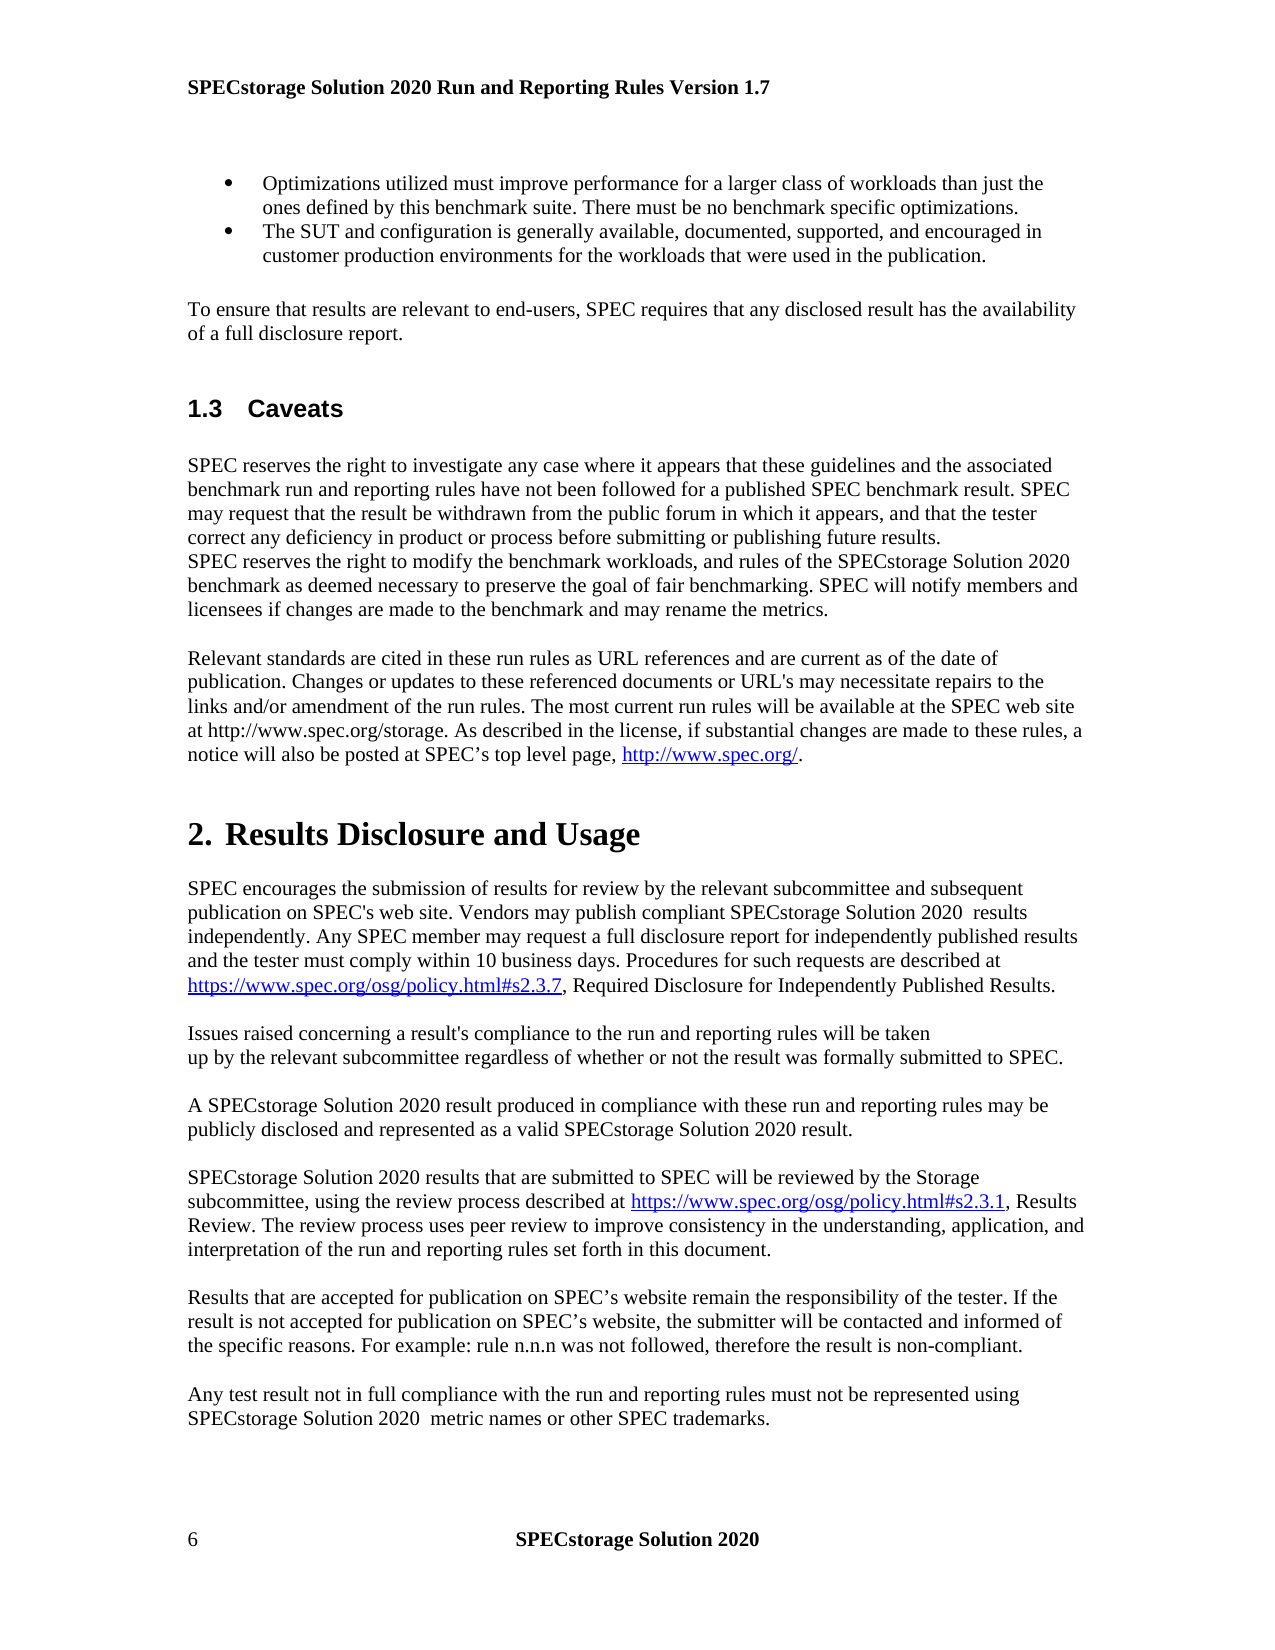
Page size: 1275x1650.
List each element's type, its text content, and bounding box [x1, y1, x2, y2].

text SPECstorage Solution 2020 results that are submitted to SPEC will be reviewed by the Storage subcommittee, using the review process described at https://www.spec.org/osg/policy.html#s2.3.1, Results Review. The review process uses peer review to improve consistency in the understanding, application, and interpretation of the run and reporting rules set forth in this document. [187, 1165, 1087, 1261]
text Relevant standards are cited in these run rules as URL references and are current as of the date of publication. Changes or updates to these referenced documents or URL's may necessitate repairs to the links and/or amendment of the run rules. The most current run rules will be available at the SPEC web site at http://www.spec.org/storage. As described in the license, if substantial changes are made to these rules, a notice will also be posted at SPEC’s top level page, http://www.spec.org/. [187, 645, 1087, 766]
text A SPECstorage Solution 2020 result produced in compliance with these run and reporting rules may be publicly disclosed and represented as a valid SPECstorage Solution 2020 result. [187, 1093, 1087, 1141]
text Any test result not in full compliance with the run and reporting rules must not be represented using SPECstorage Solution 2020 metric names or other SPEC trademarks. [187, 1382, 1087, 1430]
list The SUT and configuration is generally available, documented, supported, and encouraged in customer production environments for the workloads that were used in the publication. [225, 219, 1087, 267]
text Issues raised concerning a result's compliance to the run and reporting rules will be taken up by the relevant subcommittee regardless of whether or not the result was formally submitted to SPEC. [187, 1021, 1087, 1069]
text SPEC encourages the submission of results for review by the relevant subcommittee and subsequent publication on SPEC's web site. Vendors may publish compliant SPECstorage Solution 2020 results independently. Any SPEC member may request a full disclosure report for independently published results and the tester must comply within 10 business days. Procedures for such requests are described at https://www.spec.org/osg/policy.html#s2.3.7, Required Disclosure for Independently Published Results. [187, 876, 1087, 997]
text SPEC reserves the right to investigate any case where it appears that these guidelines and the associated benchmark run and reporting rules have not been followed for a published SPEC benchmark result. SPEC may request that the result be withdrawn from the public forum in which it appears, and that the tester correct any deficiency in product or process before submitting or publishing future results. [187, 453, 1087, 549]
list Optimizations utilized must improve performance for a larger class of workloads than just the ones defined by this benchmark suite. There must be no benchmark specific optimizations. [225, 171, 1087, 219]
text SPEC reserves the right to modify the benchmark workloads, and rules of the SPECstorage Solution 2020 benchmark as deemed necessary to preserve the goal of fair benchmarking. SPEC will notify members and licensees if changes are made to the benchmark and may rename the metrics. [187, 549, 1087, 621]
subtitle Results Disclosure and Usage [187, 814, 1087, 852]
text Results that are accepted for publication on SPEC’s website remain the responsibility of the tester. If the result is not accepted for publication on SPEC’s website, the submitter will be contacted and informed of the specific reasons. For example: rule n.n.n was not followed, therefore the result is non-compliant. [187, 1285, 1087, 1357]
text To ensure that results are relevant to end-users, SPEC requires that any disclosed result has the availability of a full disclosure report. [187, 297, 1087, 369]
subtitle Caveats [187, 394, 1087, 423]
